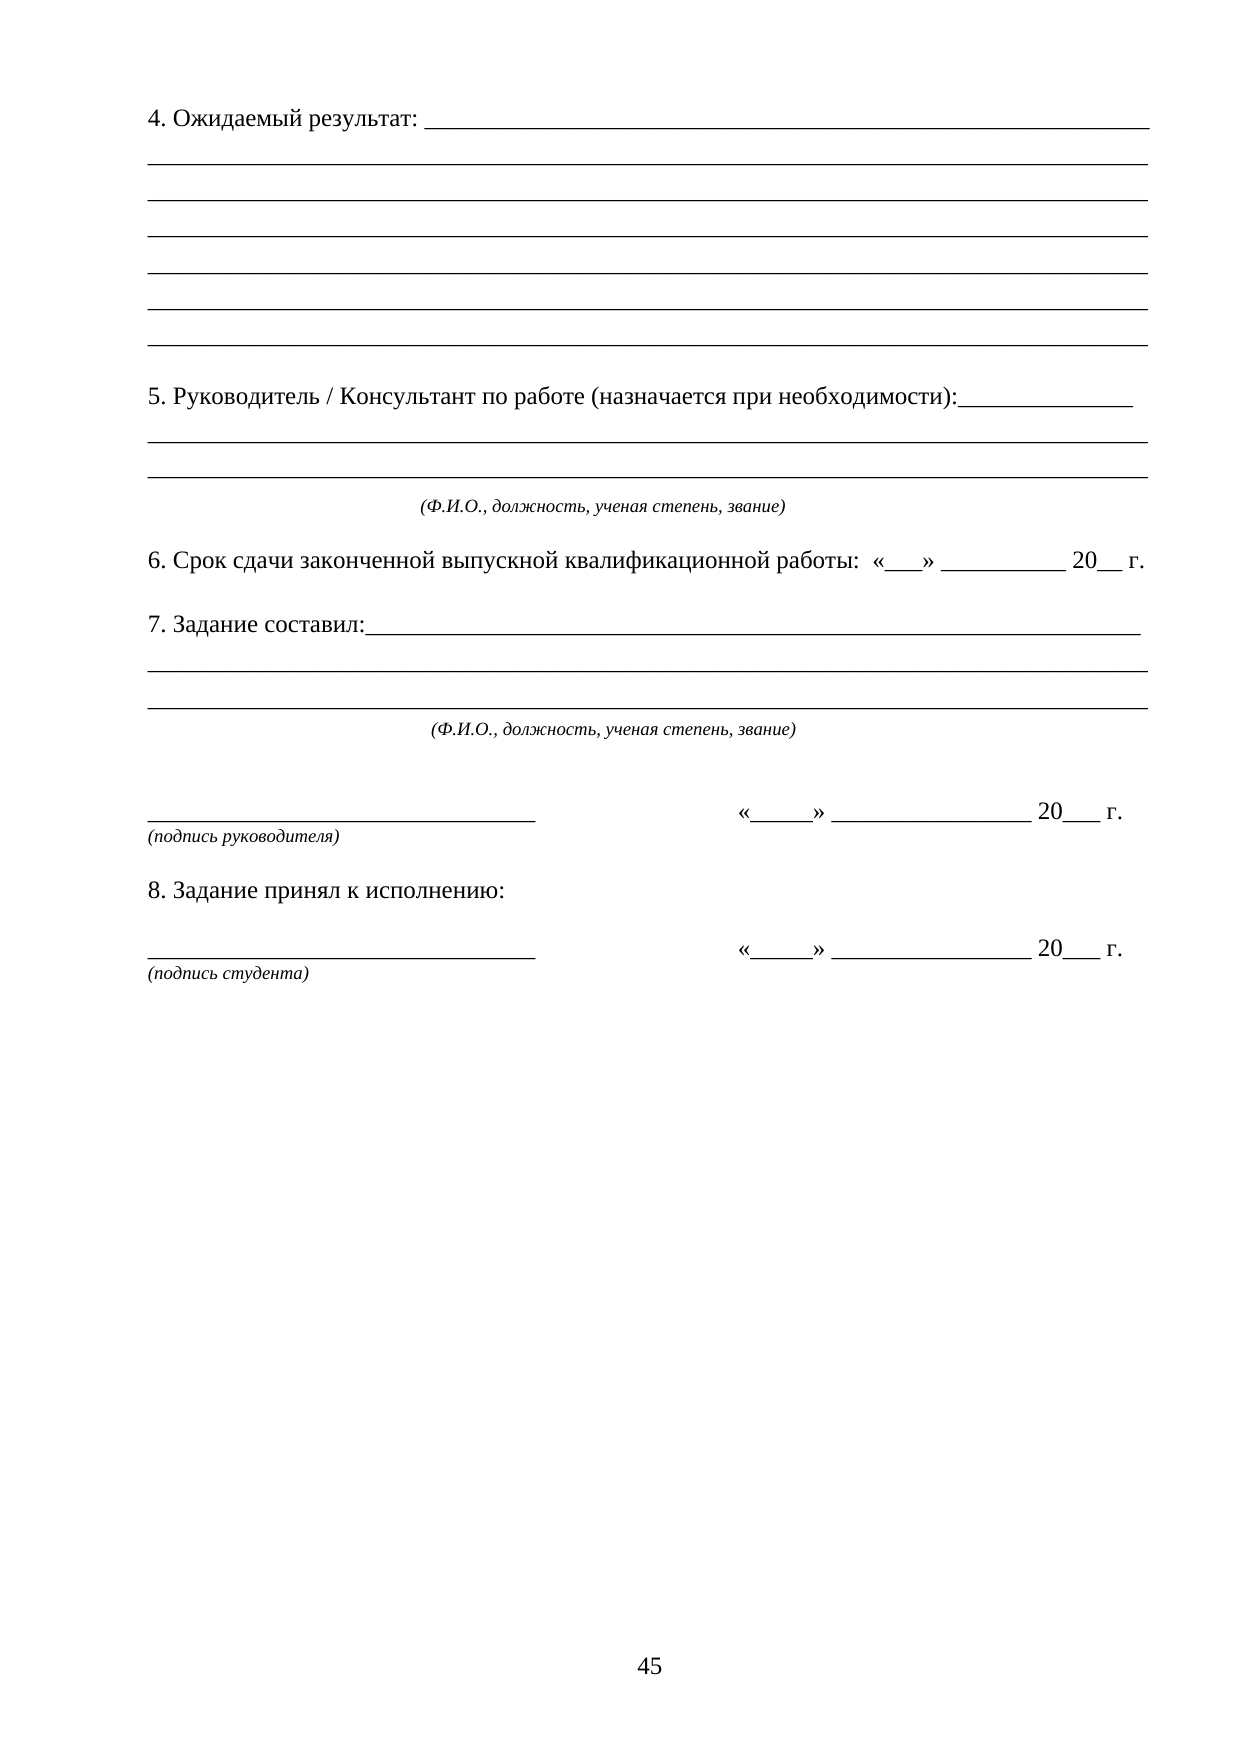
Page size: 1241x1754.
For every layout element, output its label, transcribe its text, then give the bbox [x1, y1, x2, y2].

text ________________________________________________________________________________ [148, 646, 1152, 675]
text ________________________________________________________________________________ [148, 417, 1152, 445]
text ________________________________________________________________________________ [148, 452, 1152, 481]
text (Ф.И.О., должность, ученая степень, звание) [431, 717, 1152, 739]
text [148, 139, 1152, 168]
text ________________________________________________________________________________ [148, 211, 1152, 240]
text 5. Руководитель / Консультант по работе (назначается при необходимости):______________ [148, 381, 1152, 409]
text 6. Срок сдачи законченной выпускной квалификационной работы: «___» __________ 20__ г. [148, 534, 1152, 577]
text 7. Задание составил:______________________________________________________________ [148, 609, 1152, 638]
text 8. Задание принял к исполнению: [148, 876, 1152, 904]
text ________________________________________________________________________________ [148, 320, 1152, 349]
text (Ф.И.О., должность, ученая степень, звание) [420, 495, 1152, 517]
text _______________________________ «_____» ________________ 20___ г. [148, 796, 1152, 825]
text 4. Ожидаемый результат: __________________________________________________________ [148, 103, 1152, 131]
text ________________________________________________________________________________ [148, 284, 1152, 313]
text (подпись студента) [148, 962, 1152, 983]
text _______________________________ «_____» ________________ 20___ г. [148, 933, 1152, 962]
text (подпись руководителя) [148, 825, 1152, 847]
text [148, 175, 1152, 204]
text ________________________________________________________________________________ [148, 683, 1152, 712]
text ________________________________________________________________________________ [148, 248, 1152, 276]
